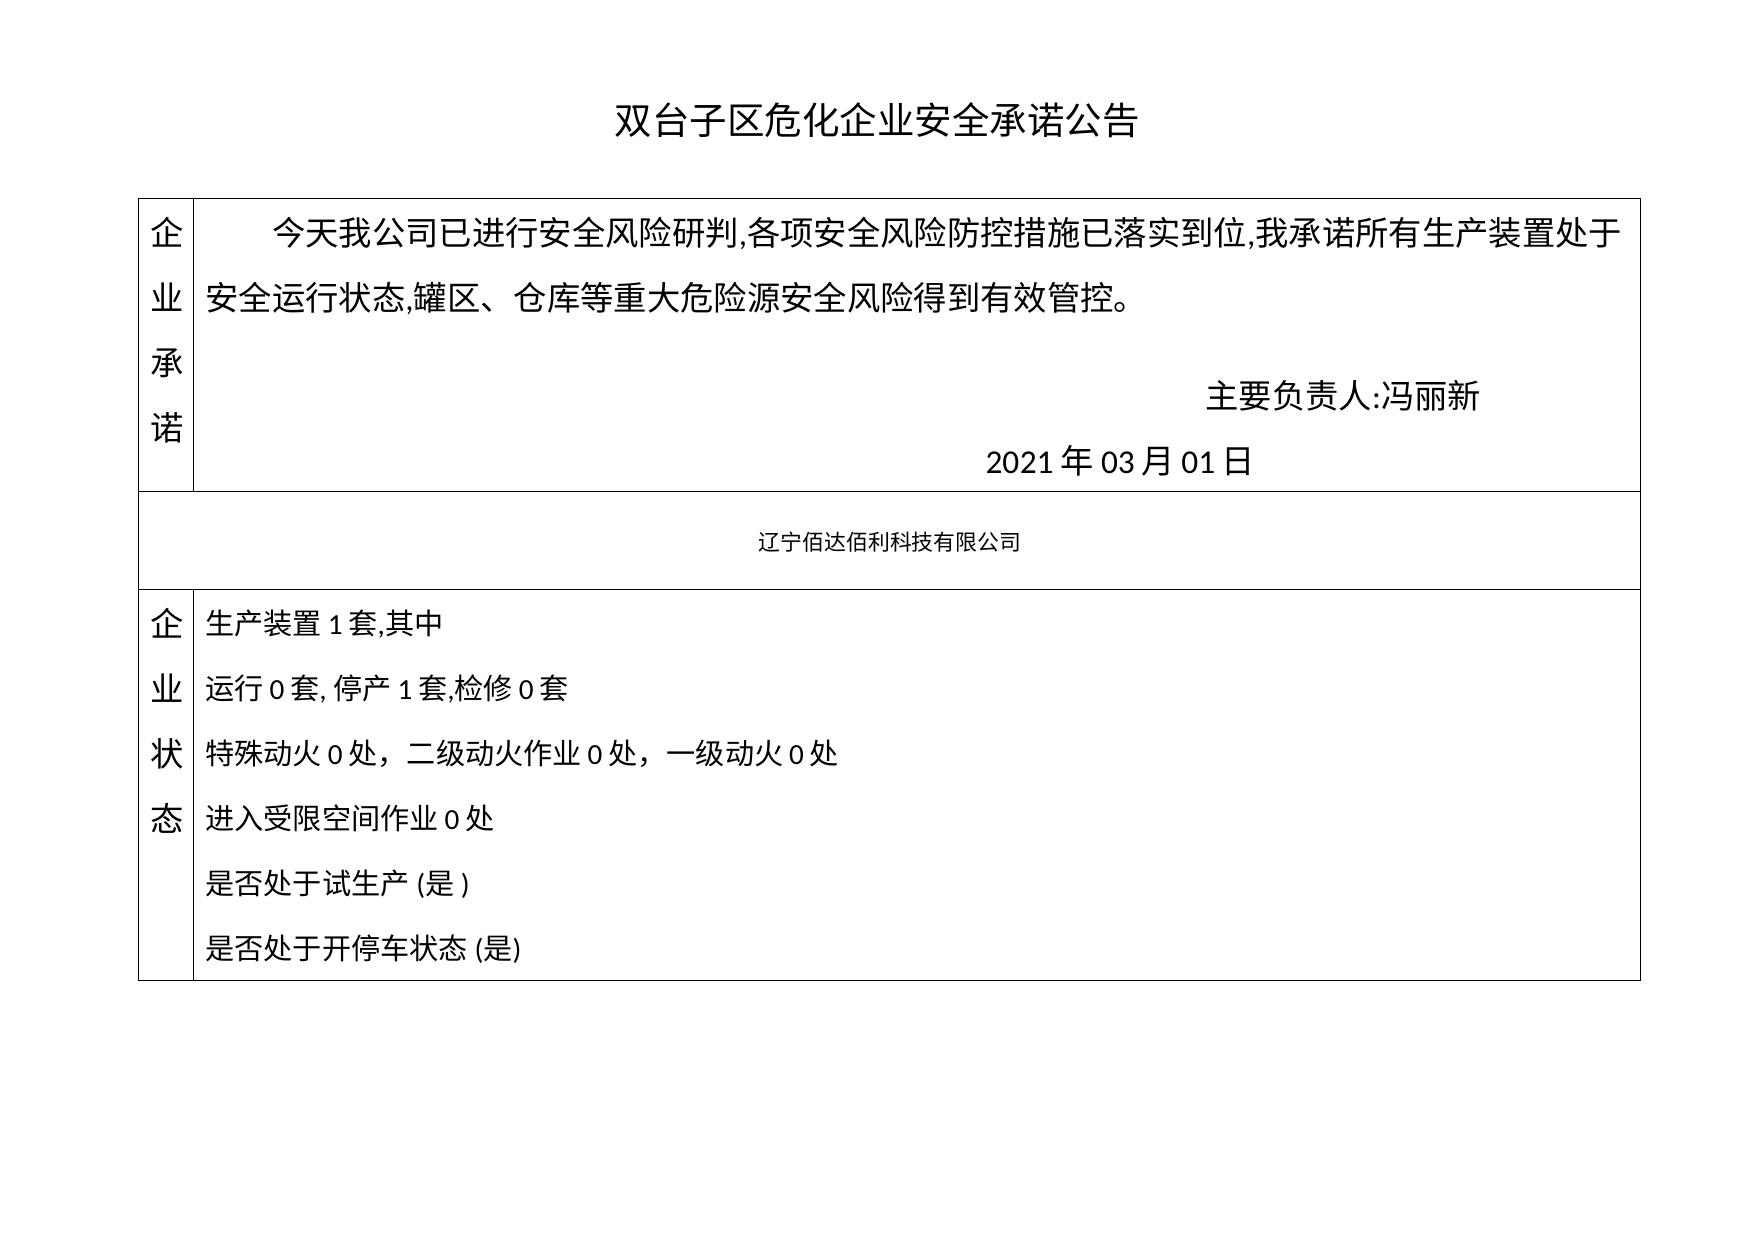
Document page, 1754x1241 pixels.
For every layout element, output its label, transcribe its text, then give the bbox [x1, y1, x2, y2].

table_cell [194, 590, 1640, 979]
table_cell 企业状态 [139, 590, 193, 979]
table_cell 企业承诺 [139, 199, 193, 491]
table_cell 辽宁佰达佰利科技有限公司 [139, 492, 1640, 588]
table_cell 今天我公司已进行安全风险研判,各项安全风险防控措施已落实到位,我承诺所有生产装置处于安全运行状态,罐区、仓库等重大危险源安全风险得到有效管控。 主要负责人:冯丽新 2021年 03月01日 [194, 199, 1640, 491]
